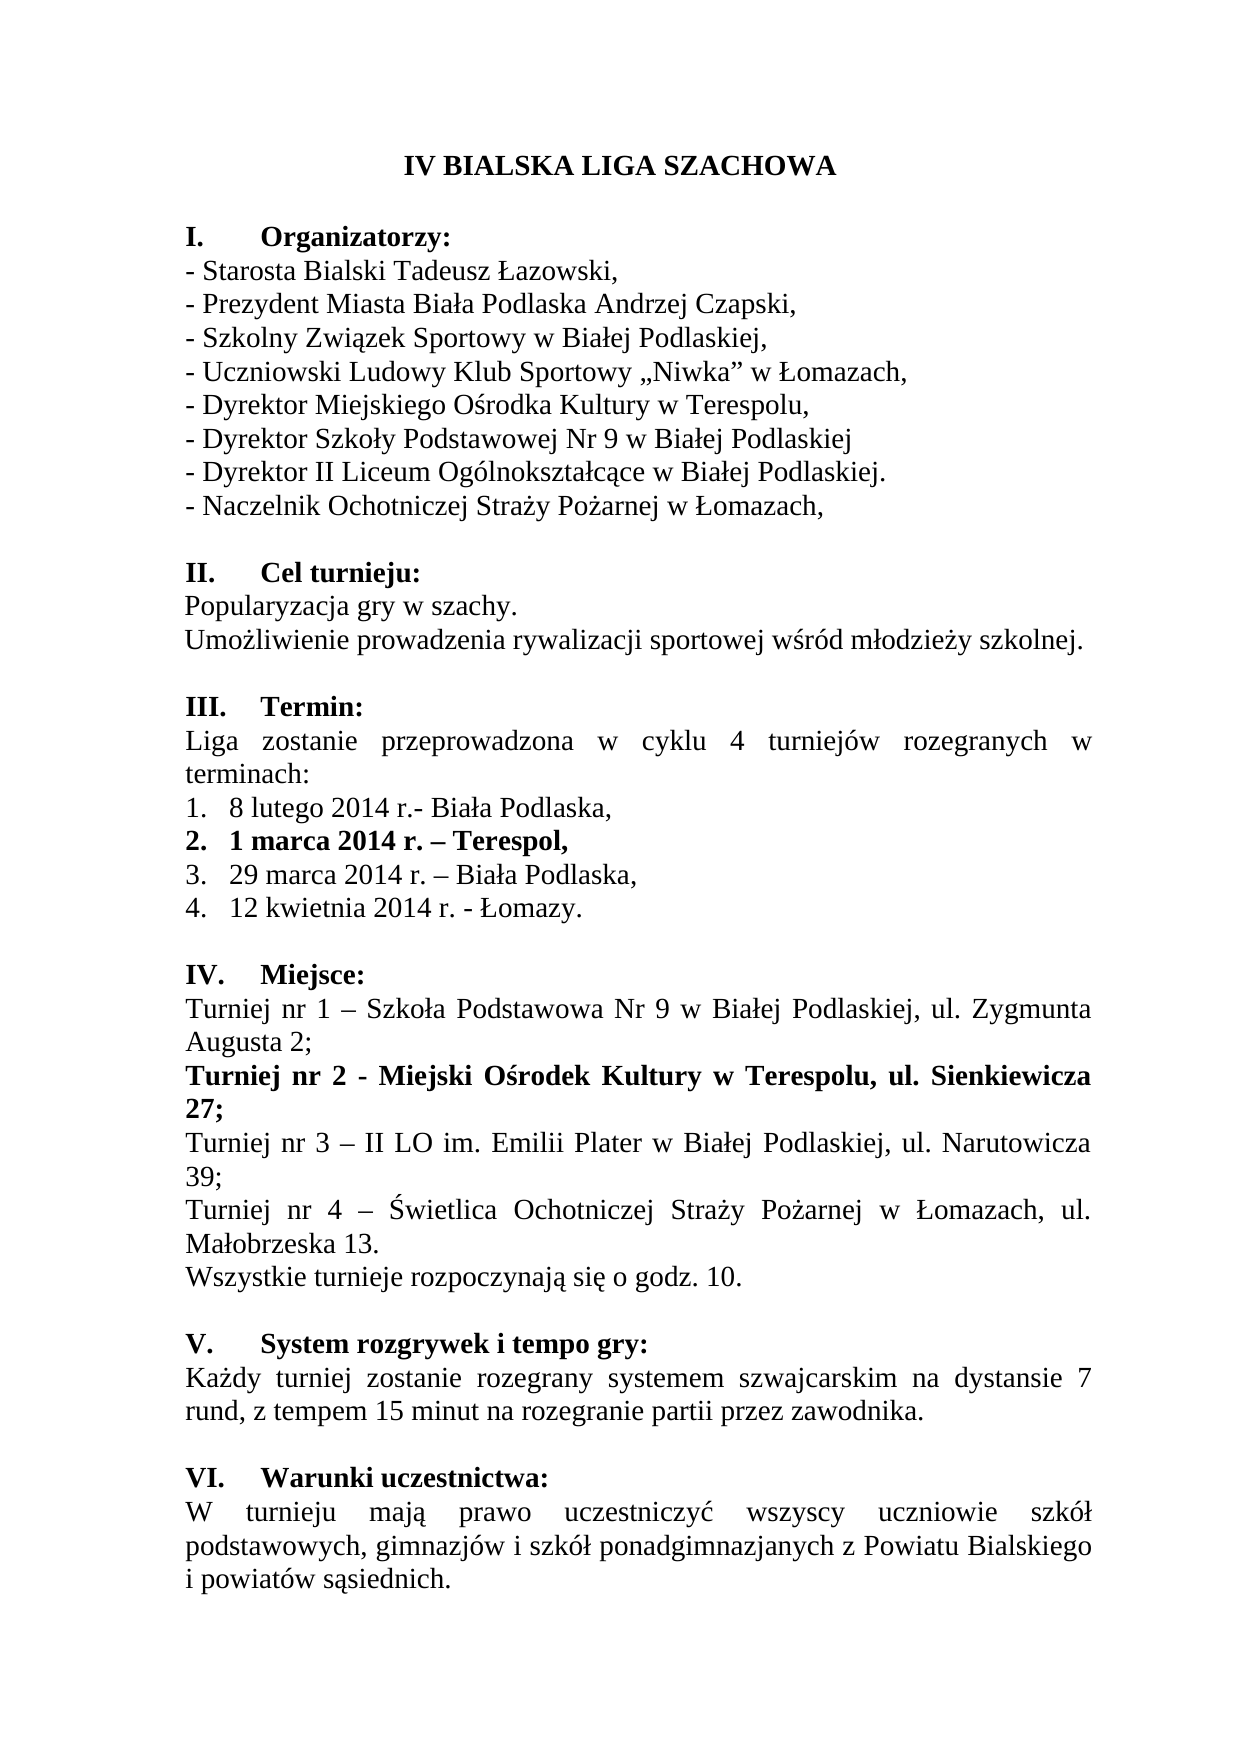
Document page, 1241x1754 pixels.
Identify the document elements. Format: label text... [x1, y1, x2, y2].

text Turniej nr 4 – Świetlica Ochotniczej Straży Pożarnej w Łomazach, ul. Małobrzeska 13. [185, 1192, 1093, 1259]
text 4. 12 kwietnia 2014 r. - Łomazy. [185, 890, 1093, 924]
text Umożliwienie prowadzenia rywalizacji sportowej wśród młodzieży szkolnej. [148, 622, 1093, 656]
text 2. 1 marca 2014 r. – Terespol, [185, 823, 1093, 857]
text - Szkolny Związek Sportowy w Białej Podlaskiej, [185, 320, 1093, 354]
text - Uczniowski Ludowy Klub Sportowy „Niwka” w Łomazach, [185, 354, 1093, 387]
text - Dyrektor Szkoły Podstawowej Nr 9 w Białej Podlaskiej [185, 421, 1093, 454]
text - Dyrektor II Liceum Ogólnokształcące w Białej Podlaskiej. [185, 454, 1093, 488]
text Każdy turniej zostanie rozegrany systemem szwajcarskim na dystansie 7 rund, z tempem 15 minut na rozegranie partii przez zawodnika. [185, 1360, 1093, 1427]
list Miejsce: [185, 957, 1093, 991]
list Warunki uczestnictwa: [185, 1461, 1093, 1494]
text 3. 29 marca 2014 r. – Biała Podlaska, [185, 857, 1093, 890]
text - Naczelnik Ochotniczej Straży Pożarnej w Łomazach, [185, 488, 1093, 521]
list Organizatorzy: [185, 219, 1093, 253]
text IV BIALSKA LIGA SZACHOWA [148, 148, 1093, 181]
text Turniej nr 3 – II LO im. Emilii Plater w Białej Podlaskiej, ul. Narutowicza 39; [185, 1125, 1093, 1192]
text Turniej nr 1 – Szkoła Podstawowa Nr 9 w Białej Podlaskiej, ul. Zygmunta Augusta 2; [185, 991, 1093, 1058]
text - Dyrektor Miejskiego Ośrodka Kultury w Terespolu, [185, 387, 1093, 421]
text 1. 8 lutego 2014 r.- Biała Podlaska, [185, 790, 1093, 823]
text W turnieju mają prawo uczestniczyć wszyscy uczniowie szkół podstawowych, gimnazjów i szkół ponadgimnazjanych z Powiatu Bialskiego i powiatów sąsiednich. [185, 1494, 1093, 1595]
text - Starosta Bialski Tadeusz Łazowski, [185, 253, 1093, 287]
text Liga zostanie przeprowadzona w cyklu 4 turniejów rozegranych w terminach: [185, 723, 1093, 790]
list Cel turnieju: [185, 555, 1093, 588]
text Turniej nr 2 - Miejski Ośrodek Kultury w Terespolu, ul. Sienkiewicza 27; [185, 1058, 1093, 1125]
list System rozgrywek i tempo gry: [185, 1326, 1093, 1360]
list Termin: [185, 689, 1093, 723]
text - Prezydent Miasta Biała Podlaska Andrzej Czapski, [185, 287, 1093, 320]
text Popularyzacja gry w szachy. [148, 588, 1093, 622]
text Wszystkie turnieje rozpoczynają się o godz. 10. [185, 1259, 1093, 1293]
